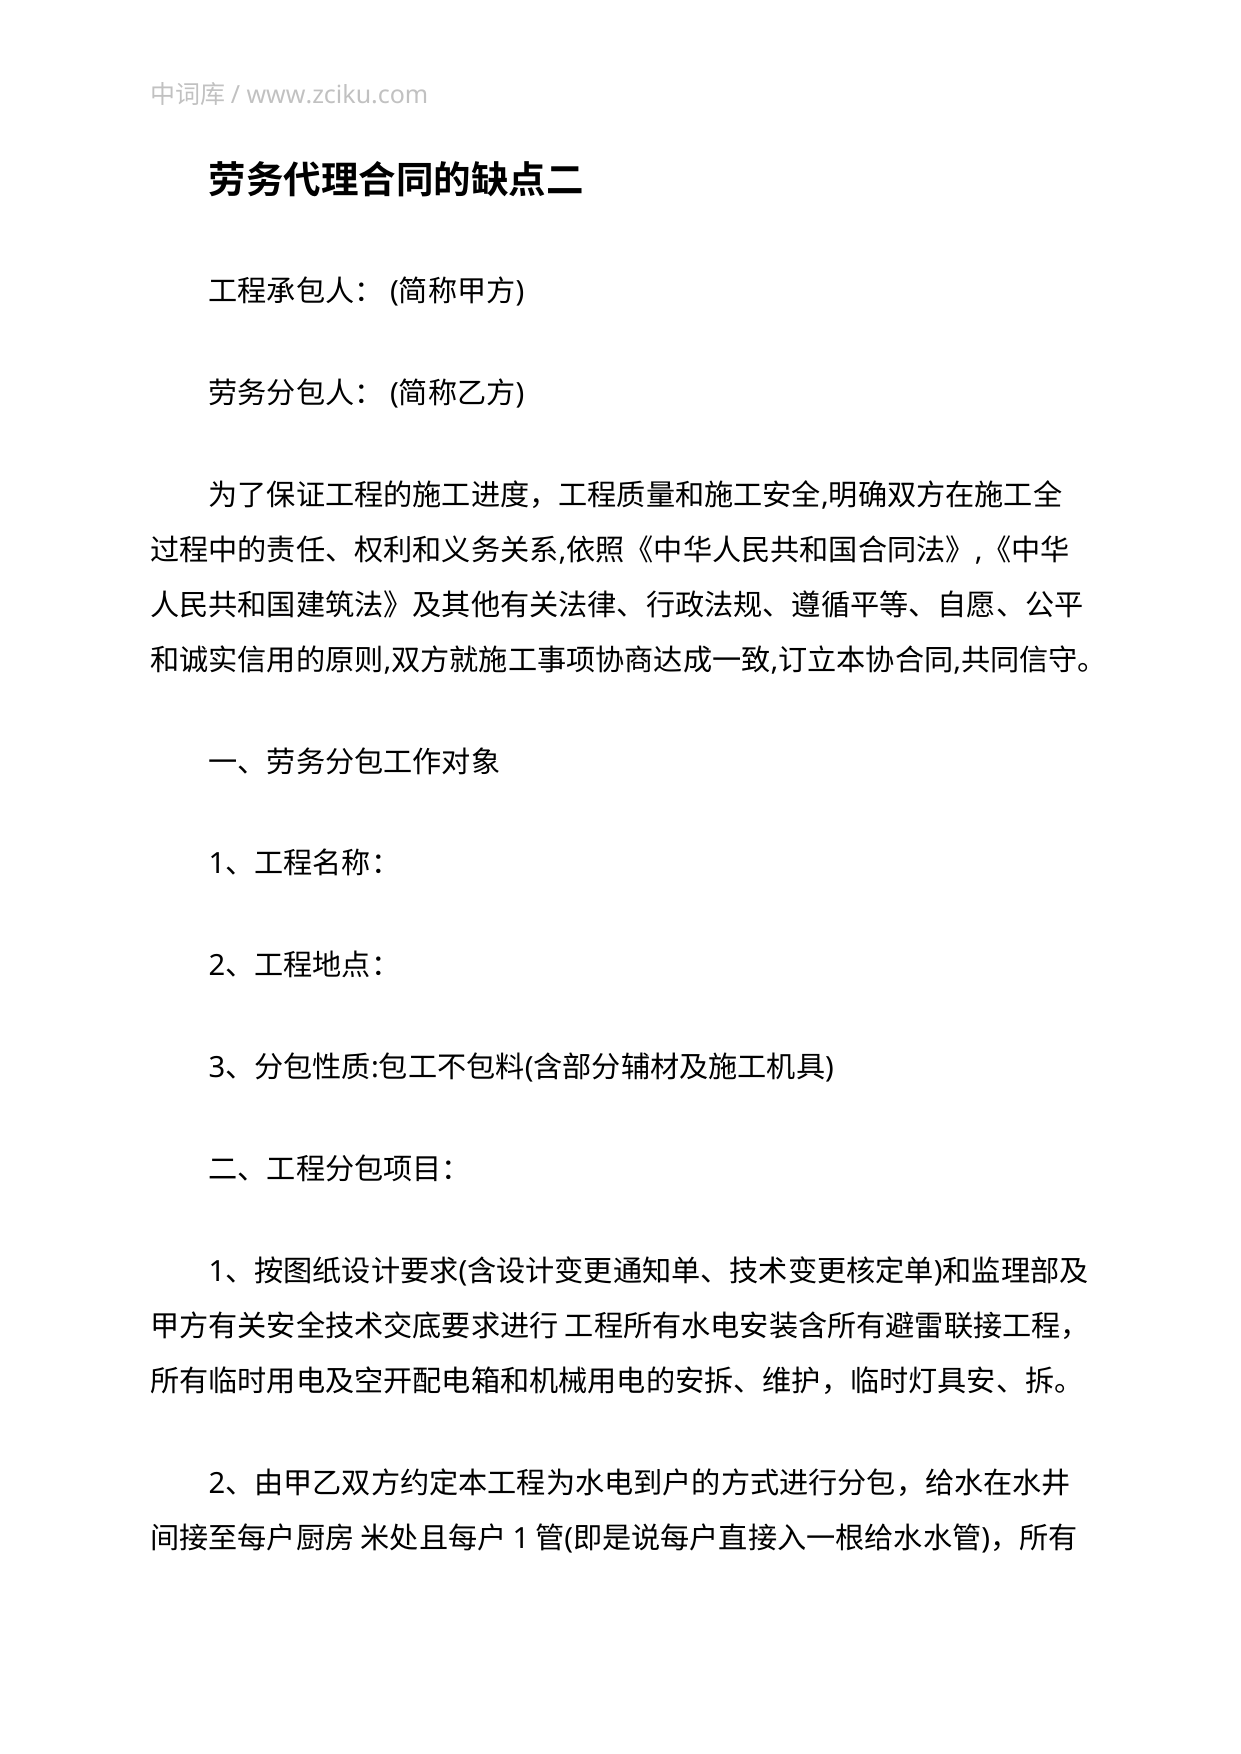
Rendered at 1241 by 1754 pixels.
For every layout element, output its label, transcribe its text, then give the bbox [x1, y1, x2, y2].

text 1、按图纸设计要求(含设计变更通知单、技术变更核定单)和监理部及甲方有关安全技术交底要求进行 工程所有水电安装含所有避雷联接工程，所有临时用电及空开配电箱和机械用电的安拆、维护，临时灯具安、拆。 [150, 1248, 1090, 1400]
text 劳务代理合同的缺点二 [150, 150, 1090, 204]
text 工程承包人： (简称甲方) [150, 267, 1090, 310]
text 2、工程地点： [150, 942, 1090, 984]
text 3、分包性质:包工不包料(含部分辅材及施工机具) [150, 1044, 1090, 1086]
text 二、工程分包项目： [150, 1146, 1090, 1188]
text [150, 1459, 1090, 1557]
text 劳务分包人： (简称乙方) [150, 369, 1090, 412]
text 一、劳务分包工作对象 [150, 738, 1090, 781]
text 1、工程名称： [150, 840, 1090, 882]
text 为了保证工程的施工进度，工程质量和施工安全,明确双方在施工全过程中的责任、权利和义务关系,依照《中华人民共和国合同法》,《中华人民共和国建筑法》及其他有关法律、行政法规、遵循平等、自愿、公平和诚实信用的原则,双方就施工事项协商达成一致,订立本协合同,共同信守。 [150, 471, 1090, 679]
